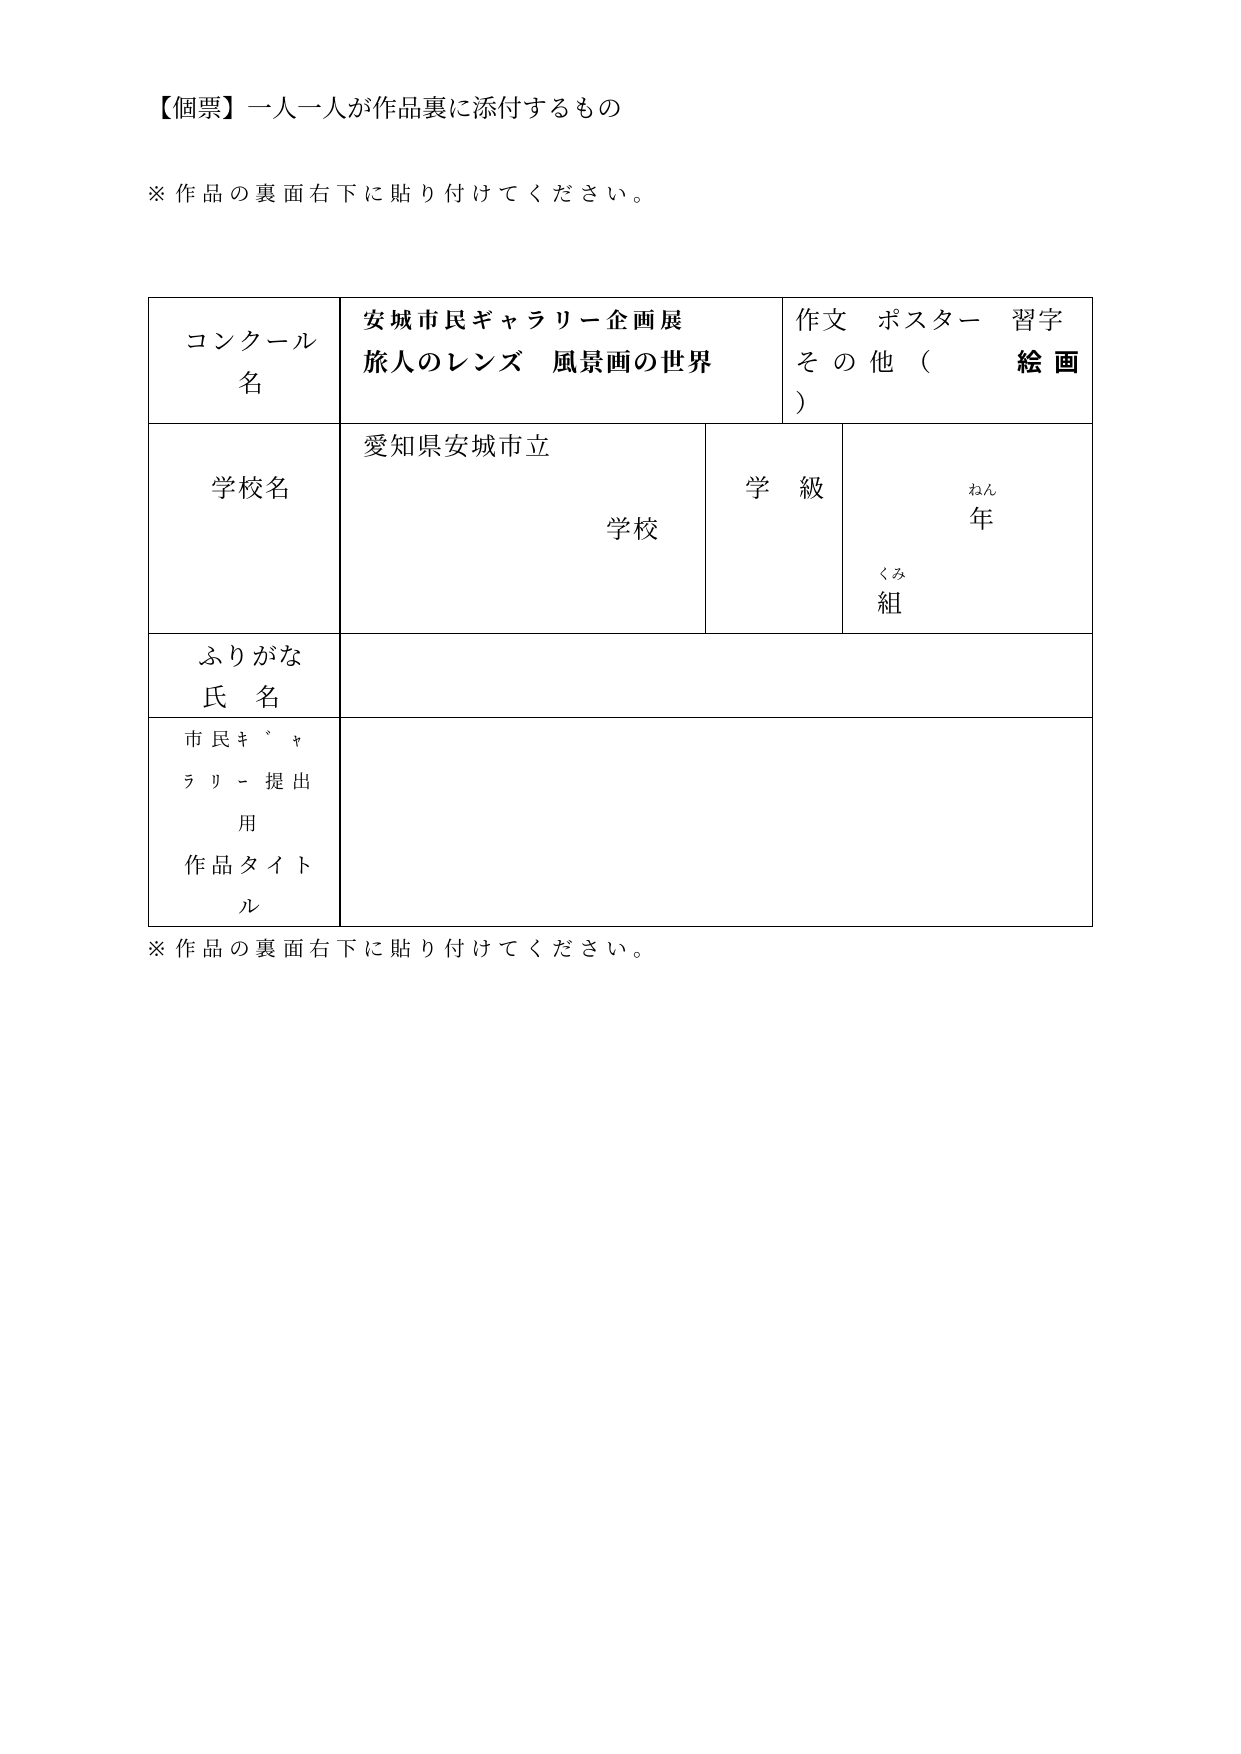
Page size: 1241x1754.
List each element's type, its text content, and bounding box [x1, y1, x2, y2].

table_cell [341, 634, 1092, 717]
table_cell [341, 718, 1092, 926]
text ※作品の裏面右下に貼り付けてください。 [148, 172, 1092, 214]
table_header コンクール名 [149, 298, 339, 423]
table_cell ふりがな 氏 名 [149, 634, 339, 717]
table_cell 市民ｷﾞｬﾗﾘｰ提出用 作品タイトル [149, 718, 339, 926]
table_header 作文 ポスター 習字 その他（ 絵画 ） [783, 298, 1092, 423]
table_cell [843, 424, 1092, 632]
table_cell 愛知県安城市立 学校 [341, 424, 705, 632]
table_header 安城市民ギャラリー企画展 旅人のレンズ 風景画の世界 [341, 298, 782, 423]
table_cell 学 級 [706, 424, 842, 632]
text ※作品の裏面右下に貼り付けてください。 [148, 927, 1092, 969]
table_cell 学校名 [149, 424, 339, 632]
